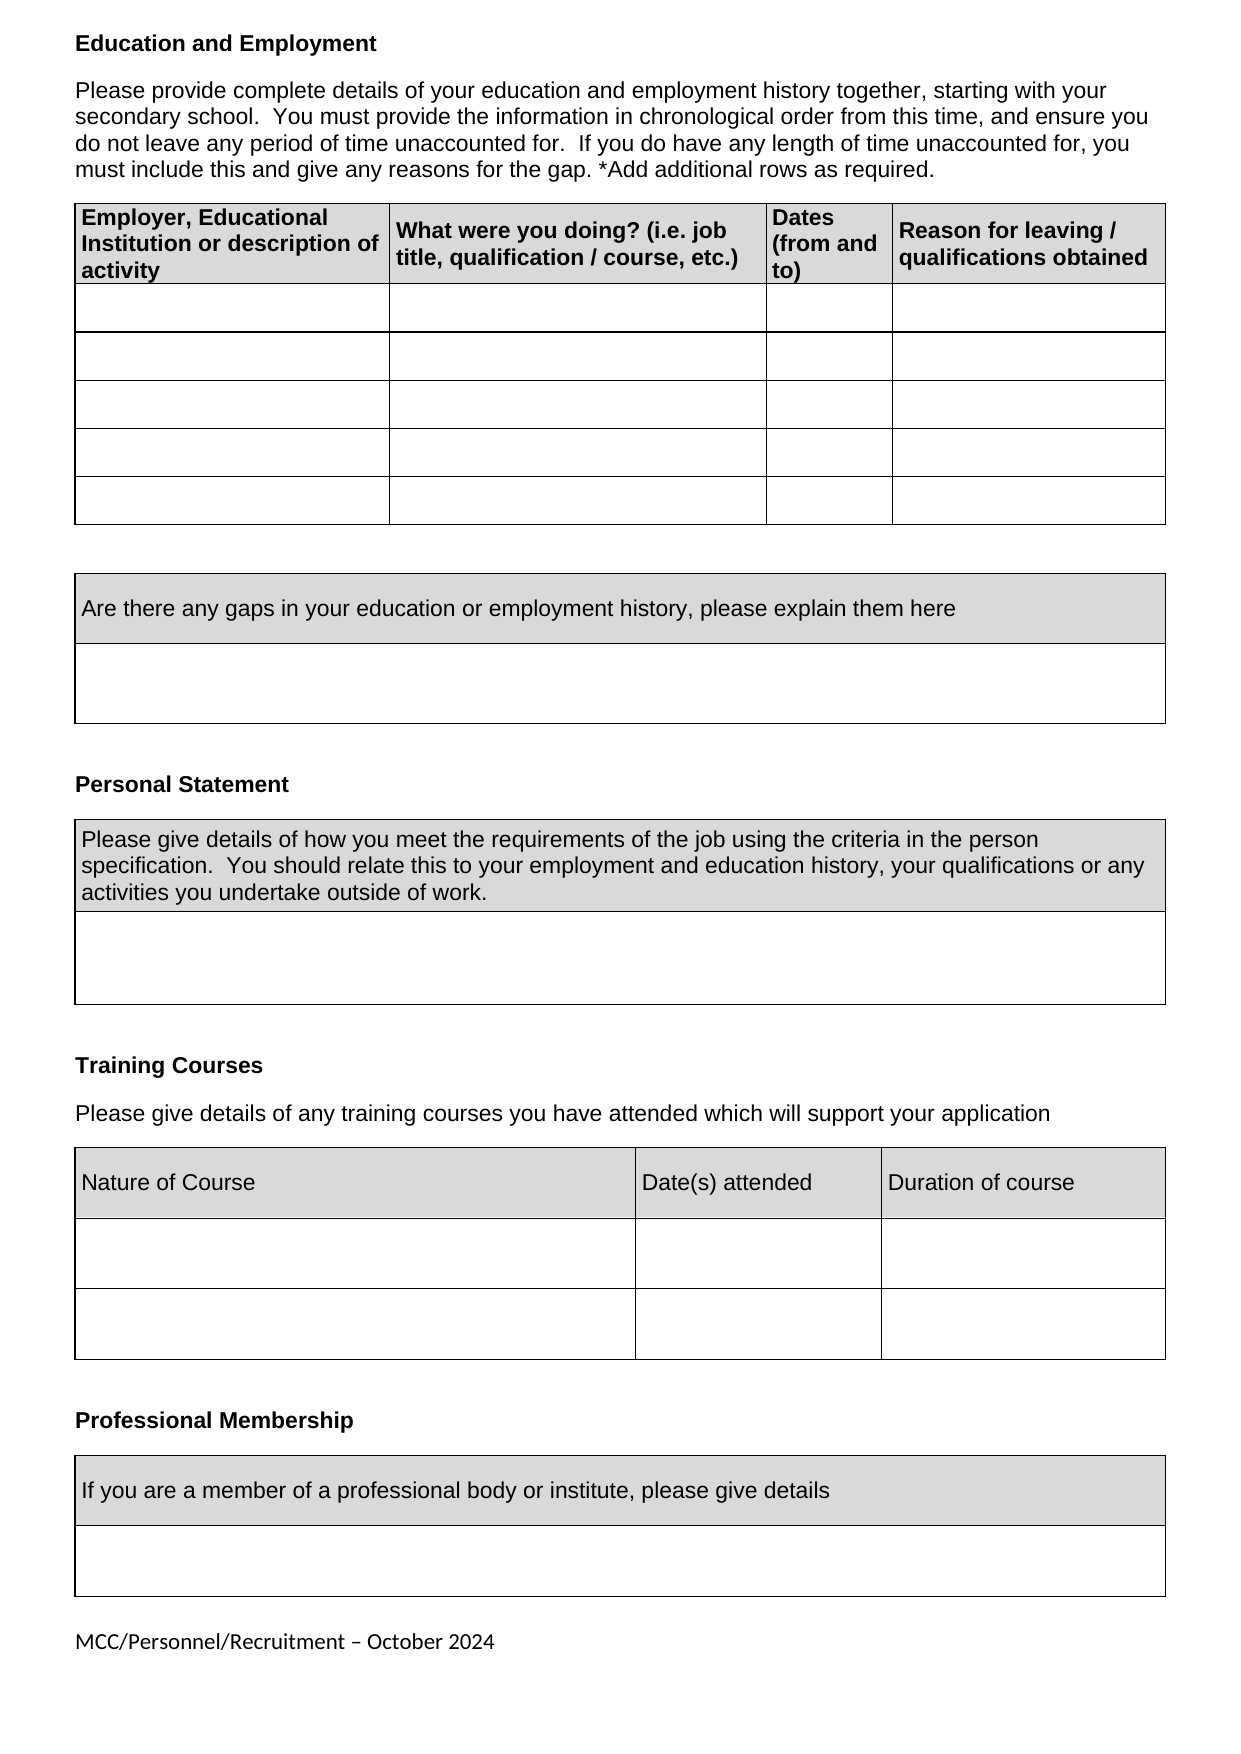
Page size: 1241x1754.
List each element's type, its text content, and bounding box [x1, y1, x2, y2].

table_cell [893, 477, 1165, 524]
table_header Nature of Course [76, 1148, 635, 1217]
text Education and Employment [75, 29, 1165, 56]
table_header Please give details of how you meet the requirements of the job using the criteria in the person specification. You should relate this to your employment and education history, your qualifications or any activities you undertake outside of work. [76, 820, 1165, 911]
table_cell [882, 1289, 1165, 1359]
table_cell [767, 333, 892, 379]
text Please give details of any training courses you have attended which will support your application [75, 1099, 1165, 1126]
table_cell [76, 1526, 1165, 1596]
table_header Reason for leaving / qualifications obtained [893, 204, 1165, 283]
table_cell [76, 429, 389, 476]
table_cell [390, 429, 766, 476]
table_cell [767, 429, 892, 476]
table_cell [76, 284, 389, 331]
table_header Are there any gaps in your education or employment history, please explain them here [76, 574, 1165, 643]
table_cell [76, 381, 389, 428]
table_cell [76, 333, 389, 379]
text Training Courses [75, 1052, 1165, 1079]
table_cell [76, 477, 389, 524]
table_header Dates (from and to) [767, 204, 892, 283]
table_header Employer, Educational Institution or description of activity [76, 204, 389, 283]
table_cell [767, 477, 892, 524]
text Please provide complete details of your education and employment history together, starting with your secondary school. You must provide the information in chronological order from this time, and ensure you do not leave any period of time unaccounted for. If you do have any length of time unaccounted for, you must include this and give any reasons for the gap. *Add additional rows as required. [75, 77, 1165, 182]
table_cell [893, 381, 1165, 428]
table_cell [882, 1219, 1165, 1288]
table_cell [636, 1289, 881, 1359]
table_cell [767, 284, 892, 331]
table_cell [390, 284, 766, 331]
table_cell [636, 1219, 881, 1288]
text Personal Statement [75, 771, 1165, 798]
table_cell [76, 1289, 635, 1359]
table_cell [767, 381, 892, 428]
table_cell [390, 381, 766, 428]
table_cell [76, 644, 1165, 723]
table_header Date(s) attended [636, 1148, 881, 1217]
table_header If you are a member of a professional body or institute, please give details [76, 1456, 1165, 1525]
table_cell [390, 333, 766, 379]
text Professional Membership [75, 1407, 1165, 1434]
table_header Duration of course [882, 1148, 1165, 1217]
table_cell [893, 284, 1165, 331]
table_cell [76, 912, 1165, 1004]
table_header What were you doing? (i.e. job title, qualification / course, etc.) [390, 204, 766, 283]
table_cell [76, 1219, 635, 1288]
table_cell [893, 429, 1165, 476]
table_cell [390, 477, 766, 524]
table_cell [893, 333, 1165, 379]
